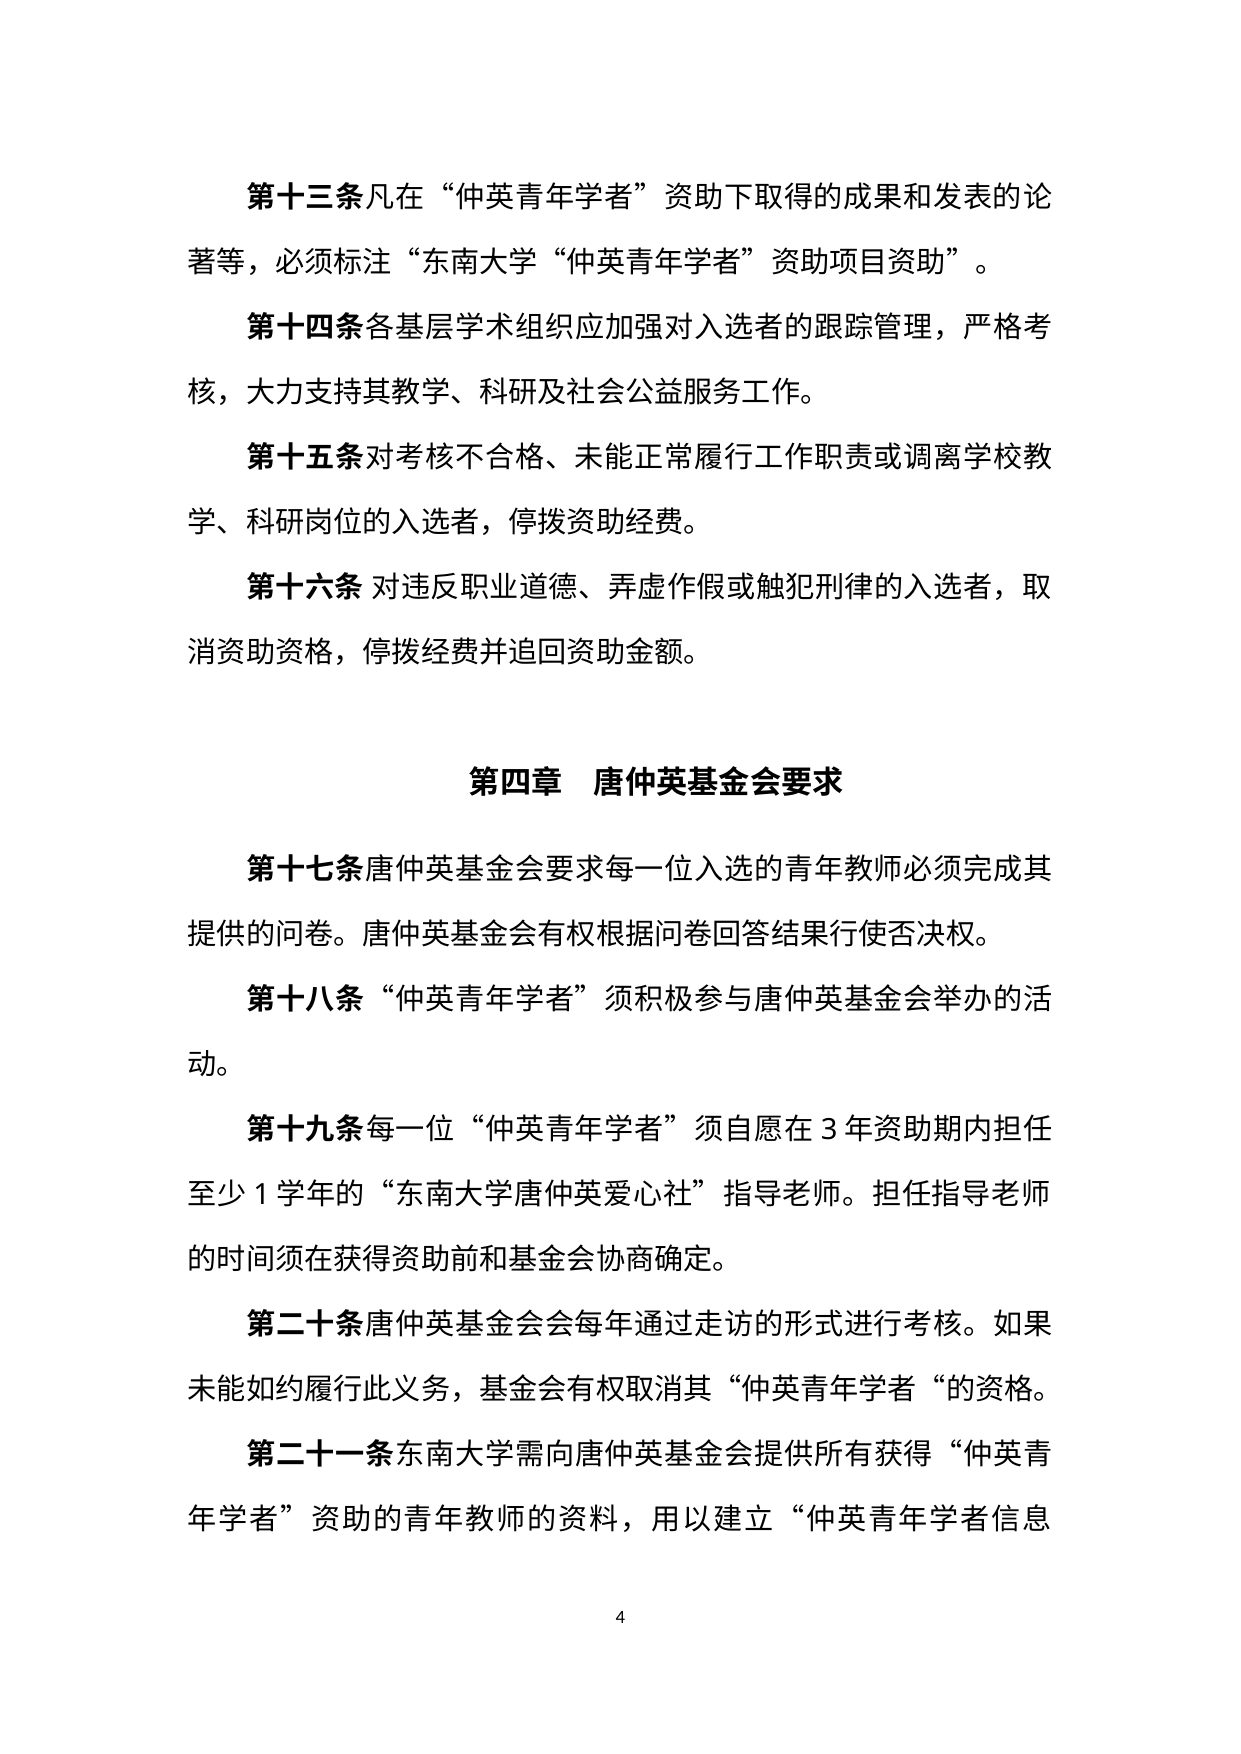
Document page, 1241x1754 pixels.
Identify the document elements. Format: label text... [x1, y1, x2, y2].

text 第十七条唐仲英基金会要求每一位入选的青年教师必须完成其提供的问卷。唐仲英基金会有权根据问卷回答结果行使否决权。 [187, 834, 1053, 964]
text 第十五条对考核不合格、未能正常履行工作职责或调离学校教学、科研岗位的入选者，停拨资助经费。 [187, 422, 1053, 552]
text 第十六条 对违反职业道德、弄虚作假或触犯刑律的入选者，取消资助资格，停拨经费并追回资助金额。 [187, 552, 1053, 682]
text 第十九条每一位“仲英青年学者”须自愿在3年资助期内担任至少1学年的“东南大学唐仲英爱心社”指导老师。担任指导老师的时间须在获得资助前和基金会协商确定。 [187, 1094, 1053, 1289]
text 第十八条“仲英青年学者”须积极参与唐仲英基金会举办的活动。 [187, 964, 1053, 1094]
text 第十三条凡在“仲英青年学者”资助下取得的成果和发表的论著等，必须标注“东南大学“仲英青年学者”资助项目资助”。 [187, 162, 1053, 292]
text 第四章 唐仲英基金会要求 [212, 747, 1053, 812]
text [187, 1419, 1053, 1549]
text 第二十条唐仲英基金会会每年通过走访的形式进行考核。如果未能如约履行此义务，基金会有权取消其“仲英青年学者“的资格。 [187, 1289, 1053, 1419]
text 第十四条各基层学术组织应加强对入选者的跟踪管理，严格考核，大力支持其教学、科研及社会公益服务工作。 [187, 292, 1053, 422]
